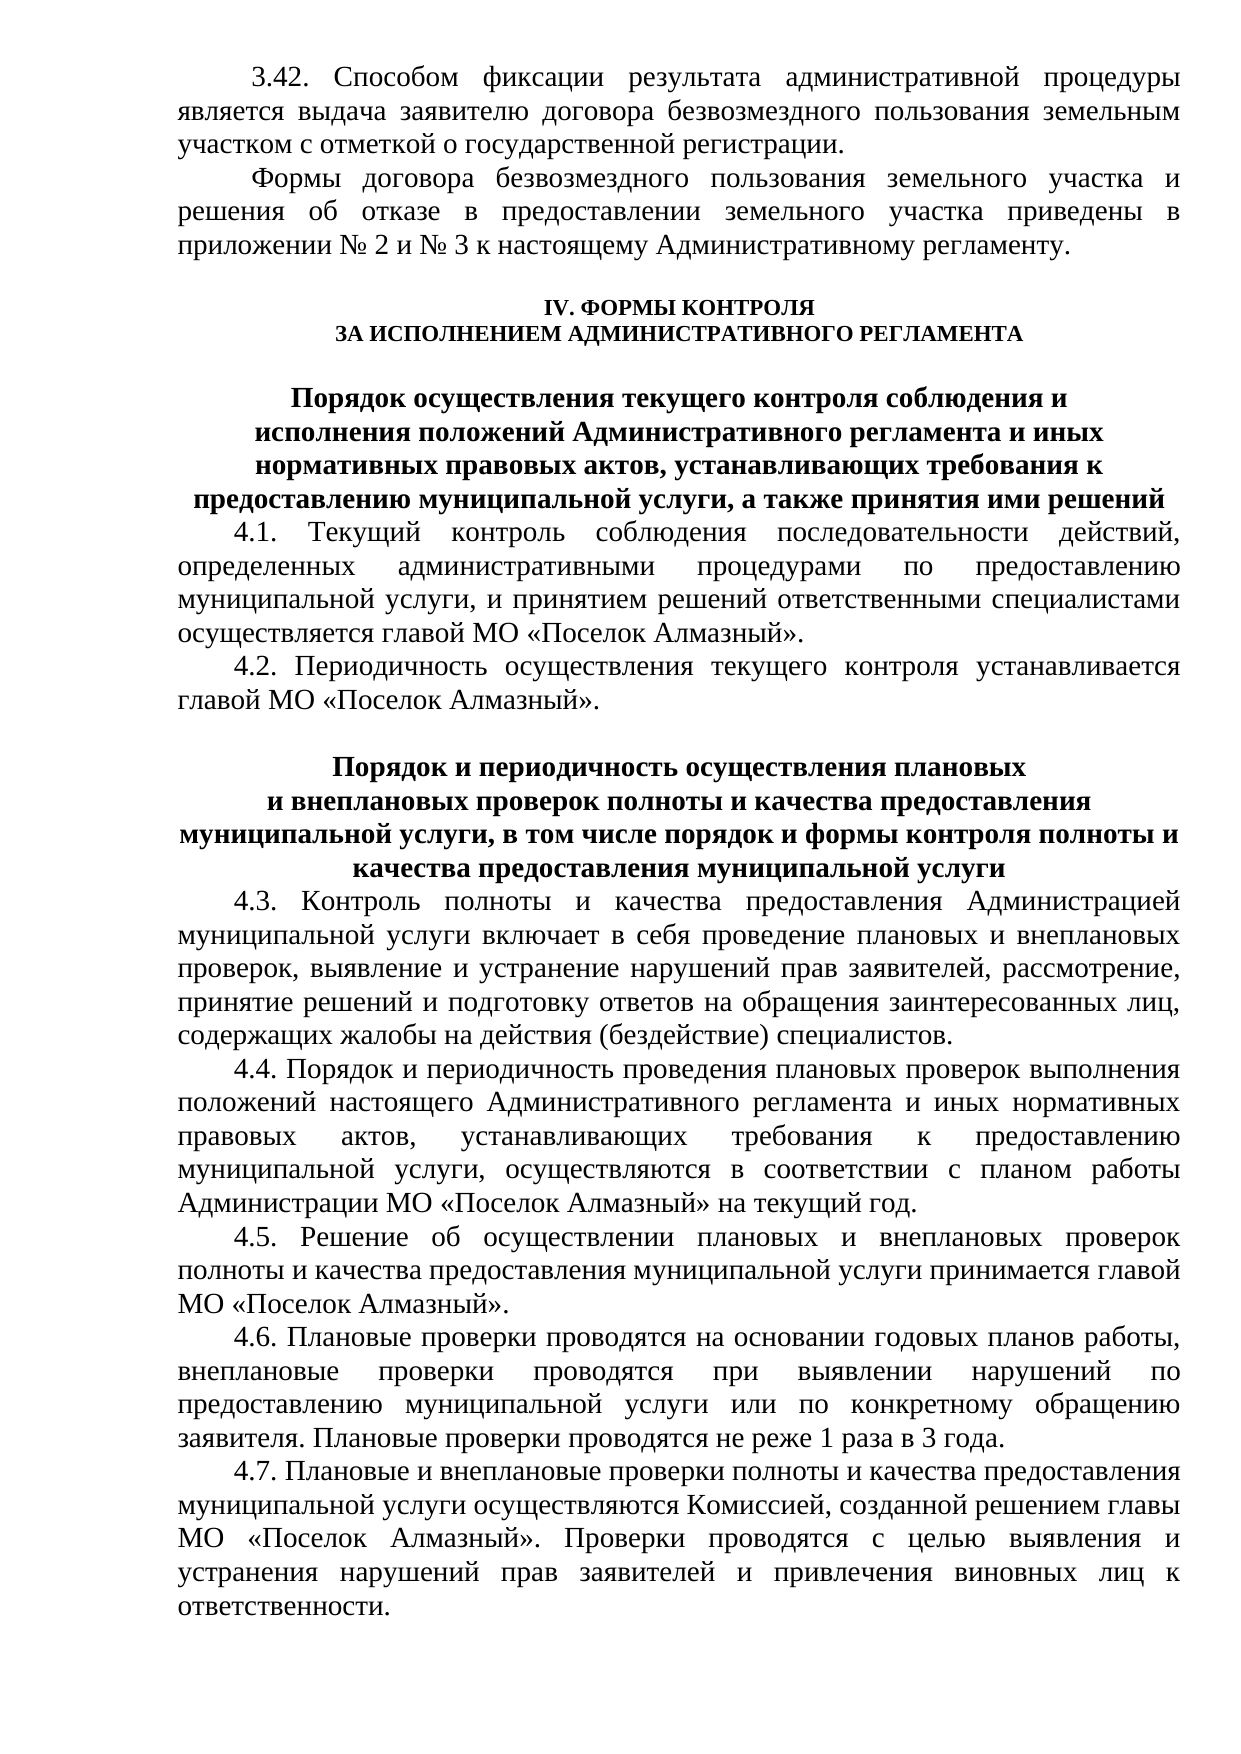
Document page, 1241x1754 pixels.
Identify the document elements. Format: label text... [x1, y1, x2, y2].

text IV. ФОРМЫ КОНТРОЛЯ [177, 294, 1181, 320]
text Формы договора безвозмездного пользования земельного участка и решения об отказе в предоставлении земельного участка приведены в приложении № 2 и № 3 к настоящему Административному регламенту. [177, 160, 1181, 260]
text 4.3. Контроль полноты и качества предоставления Администрацией муниципальной услуги включает в себя проведение плановых и внеплановых проверок, выявление и устранение нарушений прав заявителей, рассмотрение, принятие решений и подготовку ответов на обращения заинтересованных лиц, содержащих жалобы на действия (бездействие) специалистов. [177, 883, 1181, 1051]
text Порядок осуществления текущего контроля соблюдения и [177, 380, 1181, 414]
text 4.1. Текущий контроль соблюдения последовательности действий, определенных административными процедурами по предоставлению муниципальной услуги, и принятием решений ответственными специалистами осуществляется главой МО «Поселок Алмазный». [177, 514, 1181, 648]
text 4.4. Порядок и периодичность проведения плановых проверок выполнения положений настоящего Административного регламента и иных нормативных правовых актов, устанавливающих требования к предоставлению муниципальной услуги, осуществляются в соответствии с планом работы Администрации МО «Поселок Алмазный» на текущий год. [177, 1051, 1181, 1219]
text ЗА ИСПОЛНЕНИЕМ АДМИНИСТРАТИВНОГО РЕГЛАМЕНТА [177, 320, 1181, 347]
text 4.2. Периодичность осуществления текущего контроля устанавливается главой МО «Поселок Алмазный». [177, 648, 1181, 716]
text исполнения положений Административного регламента и иных нормативных правовых актов, устанавливающих требования к предоставлению муниципальной услуги, а также принятия ими решений [177, 414, 1181, 514]
text 4.5. Решение об осуществлении плановых и внеплановых проверок полноты и качества предоставления муниципальной услуги принимается главой МО «Поселок Алмазный». [177, 1219, 1181, 1319]
text 4.6. Плановые проверки проводятся на основании годовых планов работы, внеплановые проверки проводятся при выявлении нарушений по предоставлению муниципальной услуги или по конкретному обращению заявителя. Плановые проверки проводятся не реже 1 раза в 3 года. [177, 1319, 1181, 1453]
text Порядок и периодичность осуществления плановых [177, 749, 1181, 783]
text 3.42. Способом фиксации результата административной процедуры является выдача заявителю договора безвозмездного пользования земельным участком с отметкой о государственной регистрации. [177, 59, 1181, 160]
text и внеплановых проверок полноты и качества предоставления [177, 783, 1181, 816]
text 4.7. Плановые и внеплановые проверки полноты и качества предоставления муниципальной услуги осуществляются Комиссией, созданной решением главы МО «Поселок Алмазный». Проверки проводятся с целью выявления и устранения нарушений прав заявителей и привлечения виновных лиц к ответственности. [177, 1453, 1181, 1621]
text муниципальной услуги, в том числе порядок и формы контроля полноты и качества предоставления муниципальной услуги [177, 816, 1181, 883]
